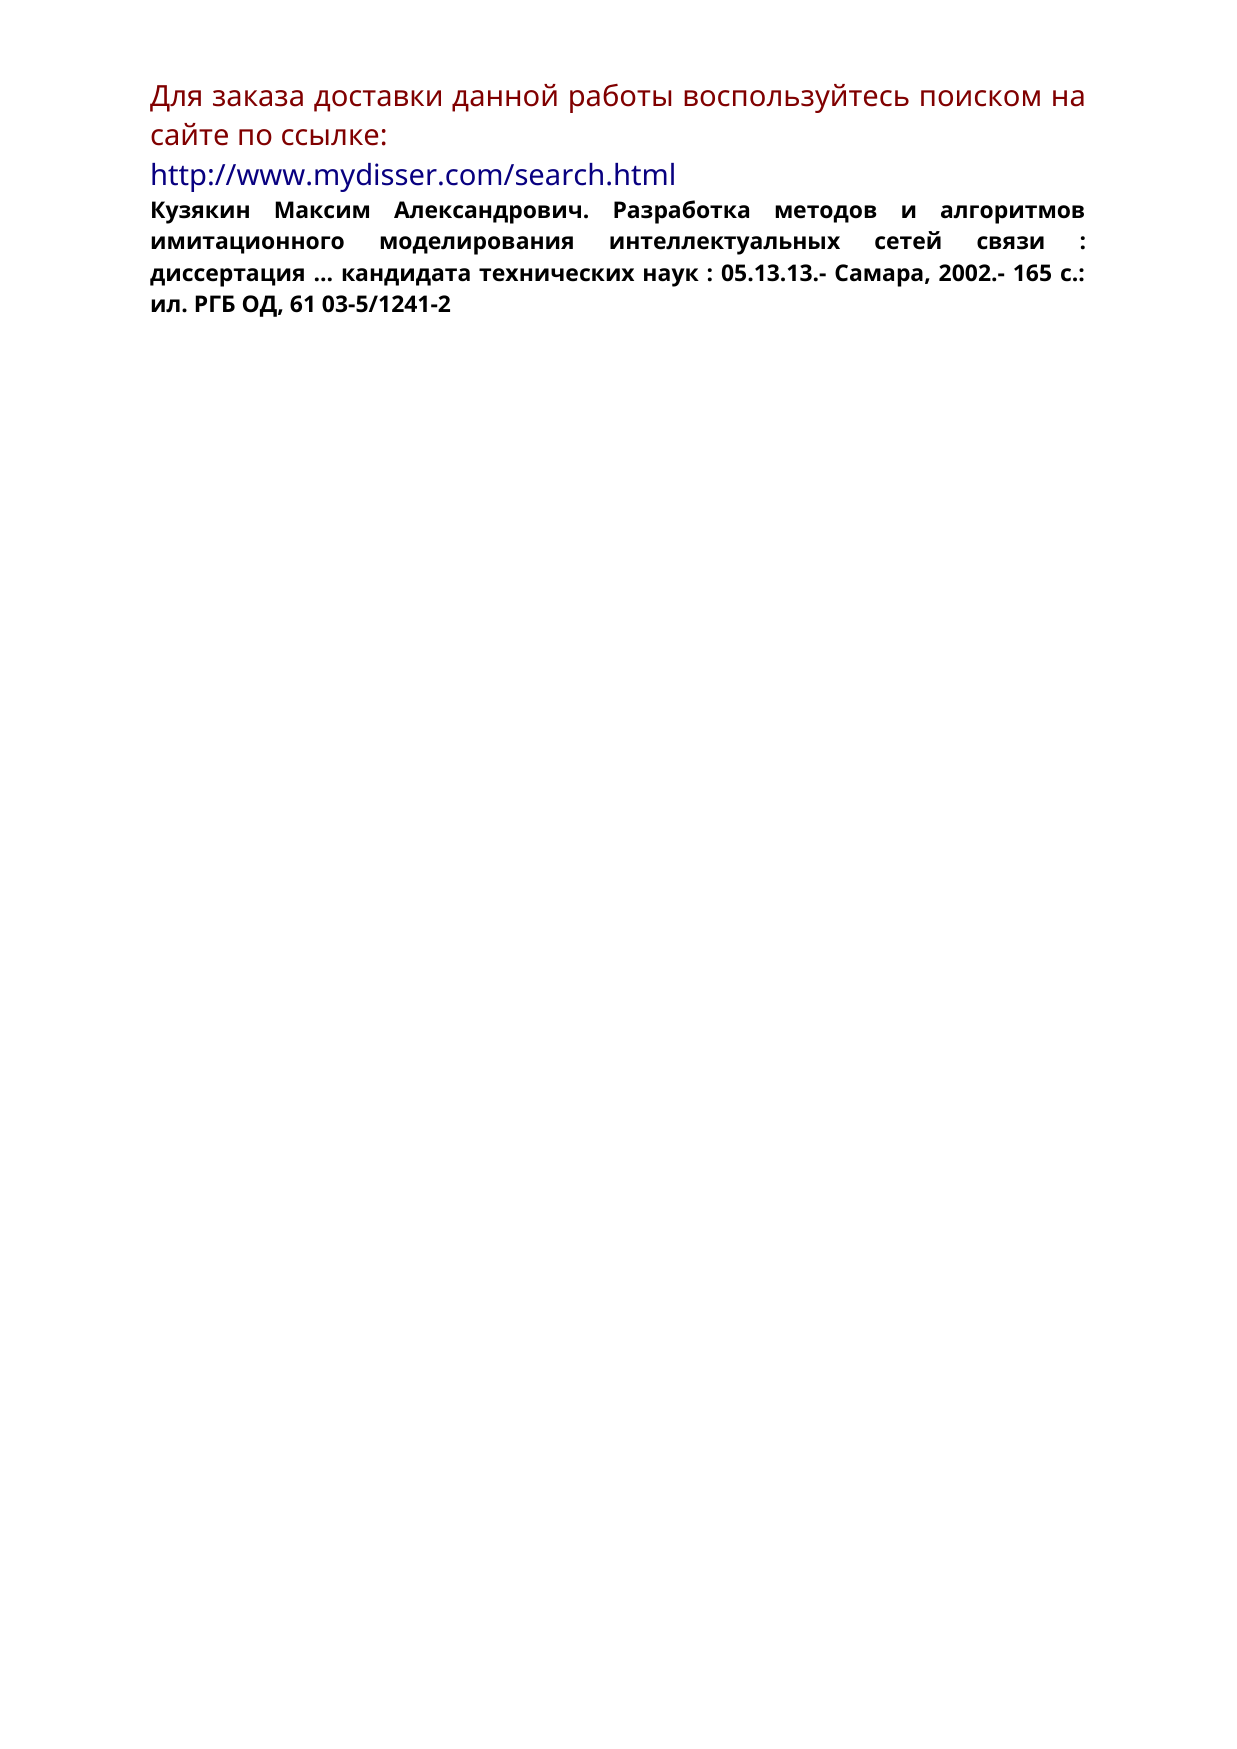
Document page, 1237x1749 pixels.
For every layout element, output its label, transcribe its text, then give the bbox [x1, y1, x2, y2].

text Кузякин Максим Александрович. Разработка методов и алгоритмов имитационного моделирования интеллектуальных сетей связи : диссертация ... кандидата технических наук : 05.13.13.- Самара, 2002.- 165 с.: ил. РГБ ОД, 61 03-5/1241-2 [150, 194, 1086, 319]
